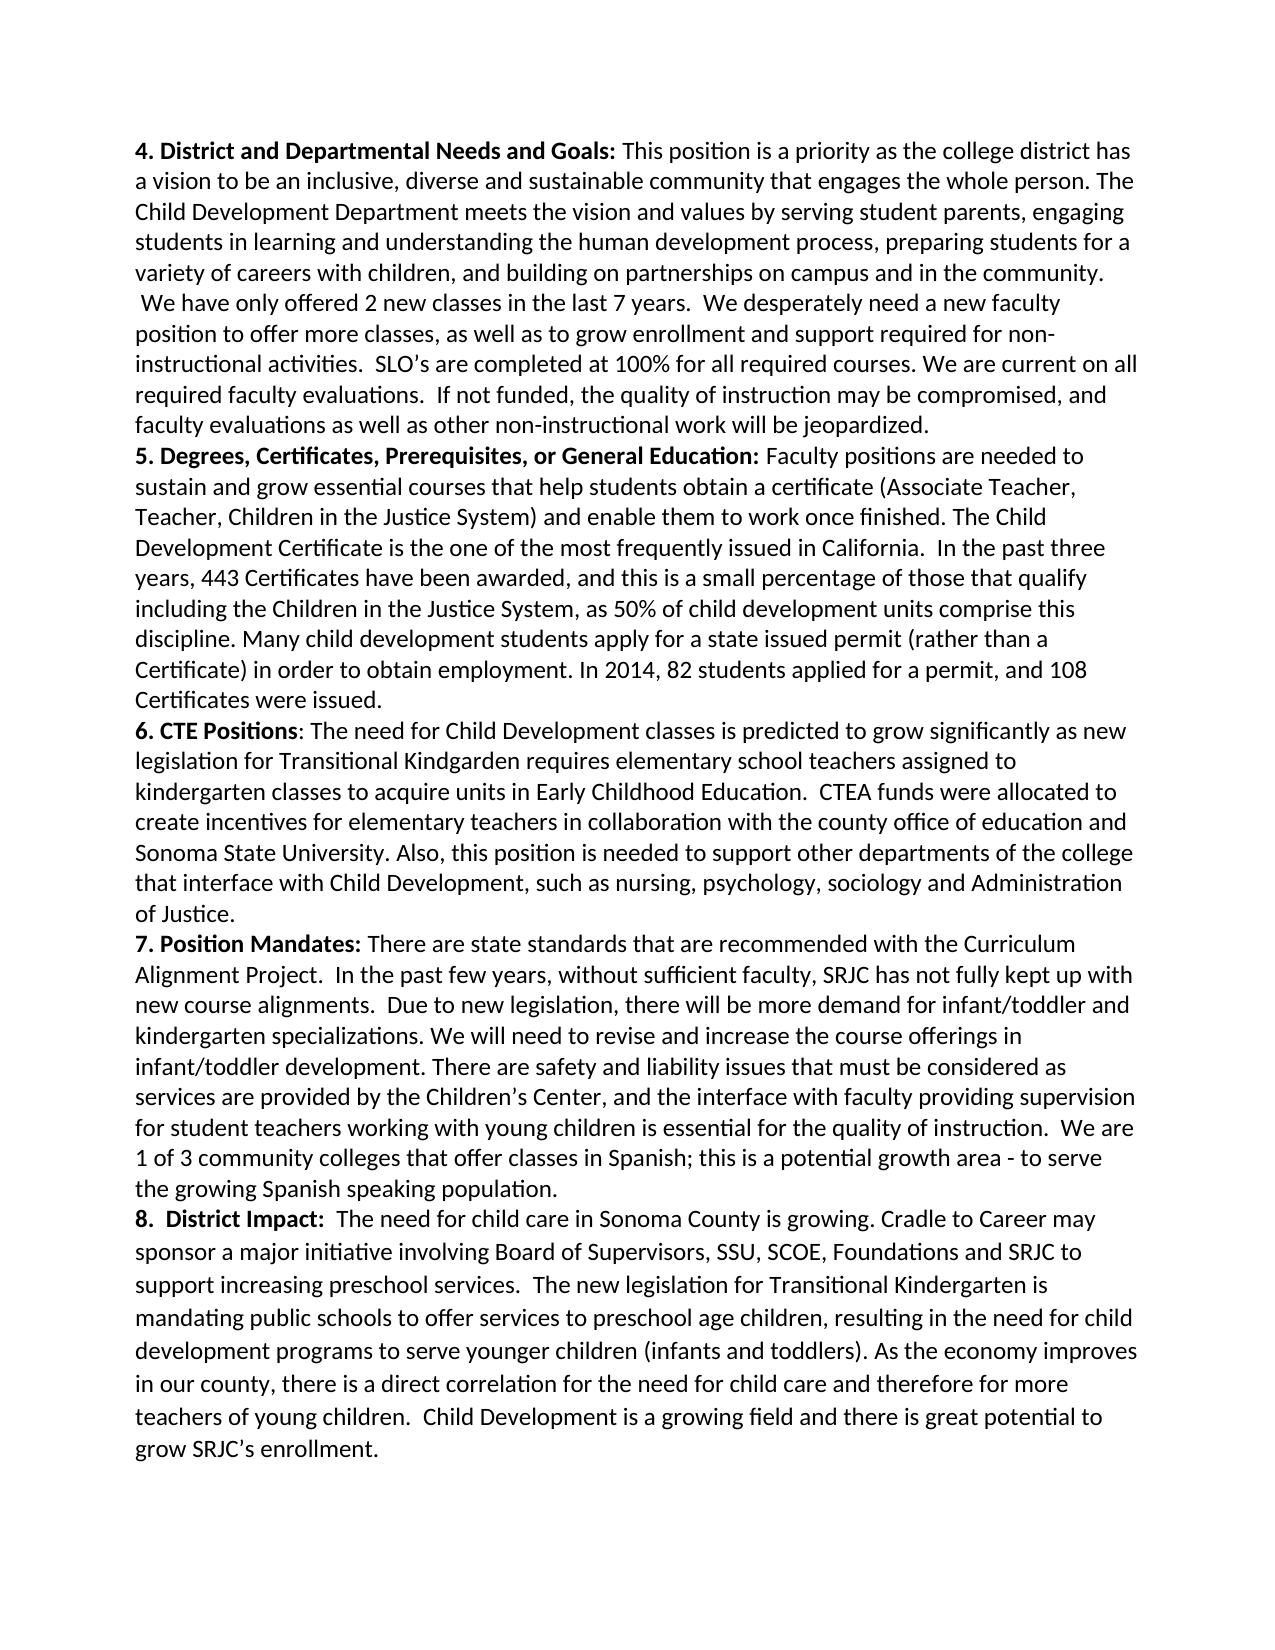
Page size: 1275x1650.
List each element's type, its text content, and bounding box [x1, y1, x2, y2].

text 4. District and Departmental Needs and Goals: This position is a priority as the college district has a vision to be an inclusive, diverse and sustainable community that engages the whole person. The Child Development Department meets the vision and values by serving student parents, engaging students in learning and understanding the human development process, preparing students for a variety of careers with children, and building on partnerships on campus and in the community. [135, 135, 1140, 288]
text 5. Degrees, Certificates, Prerequisites, or General Education: Faculty positions are needed to sustain and grow essential courses that help students obtain a certificate (Associate Teacher, Teacher, Children in the Justice System) and enable them to work once finished. The Child Development Certificate is the one of the most frequently issued in California. In the past three years, 443 Certificates have been awarded, and this is a small percentage of those that qualify including the Children in the Justice System, as 50% of child development units comprise this discipline. Many child development students apply for a state issued permit (rather than a Certificate) in order to obtain employment. In 2014, 82 students applied for a permit, and 108 Certificates were issued. [135, 440, 1140, 715]
text 6. CTE Positions: The need for Child Development classes is predicted to grow significantly as new legislation for Transitional Kindgarden requires elementary school teachers assigned to kindergarten classes to acquire units in Early Childhood Education. CTEA funds were allocated to create incentives for elementary teachers in collaboration with the county office of education and Sonoma State University. Also, this position is needed to support other departments of the college that interface with Child Development, such as nursing, psychology, sociology and Administration of Justice. [135, 715, 1140, 928]
text 7. Position Mandates: There are state standards that are recommended with the Curriculum Alignment Project. In the past few years, without sufficient faculty, SRJC has not fully kept up with new course alignments. Due to new legislation, there will be more demand for infant/toddler and kindergarten specializations. We will need to revise and increase the course offerings in infant/toddler development. There are safety and liability issues that must be considered as services are provided by the Children’s Center, and the interface with faculty providing supervision for student teachers working with young children is essential for the quality of instruction. We are 1 of 3 community colleges that offer classes in Spanish; this is a potential growth area - to serve the growing Spanish speaking population. [135, 928, 1140, 1203]
text We have only offered 2 new classes in the last 7 years. We desperately need a new faculty position to offer more classes, as well as to grow enrollment and support required for non-instructional activities. SLO’s are completed at 100% for all required courses. We are current on all required faculty evaluations. If not funded, the quality of instruction may be compromised, and faculty evaluations as well as other non-instructional work will be jeopardized. [135, 288, 1140, 440]
text 8. District Impact: The need for child care in Sonoma County is growing. Cradle to Career may sponsor a major initiative involving Board of Supervisors, SSU, SCOE, Foundations and SRJC to support increasing preschool services. The new legislation for Transitional Kindergarten is mandating public schools to offer services to preschool age children, resulting in the need for child development programs to serve younger children (infants and toddlers). As the economy improves in our county, there is a direct correlation for the need for child care and therefore for more teachers of young children. Child Development is a growing field and there is great potential to grow SRJC’s enrollment. [135, 1203, 1140, 1464]
